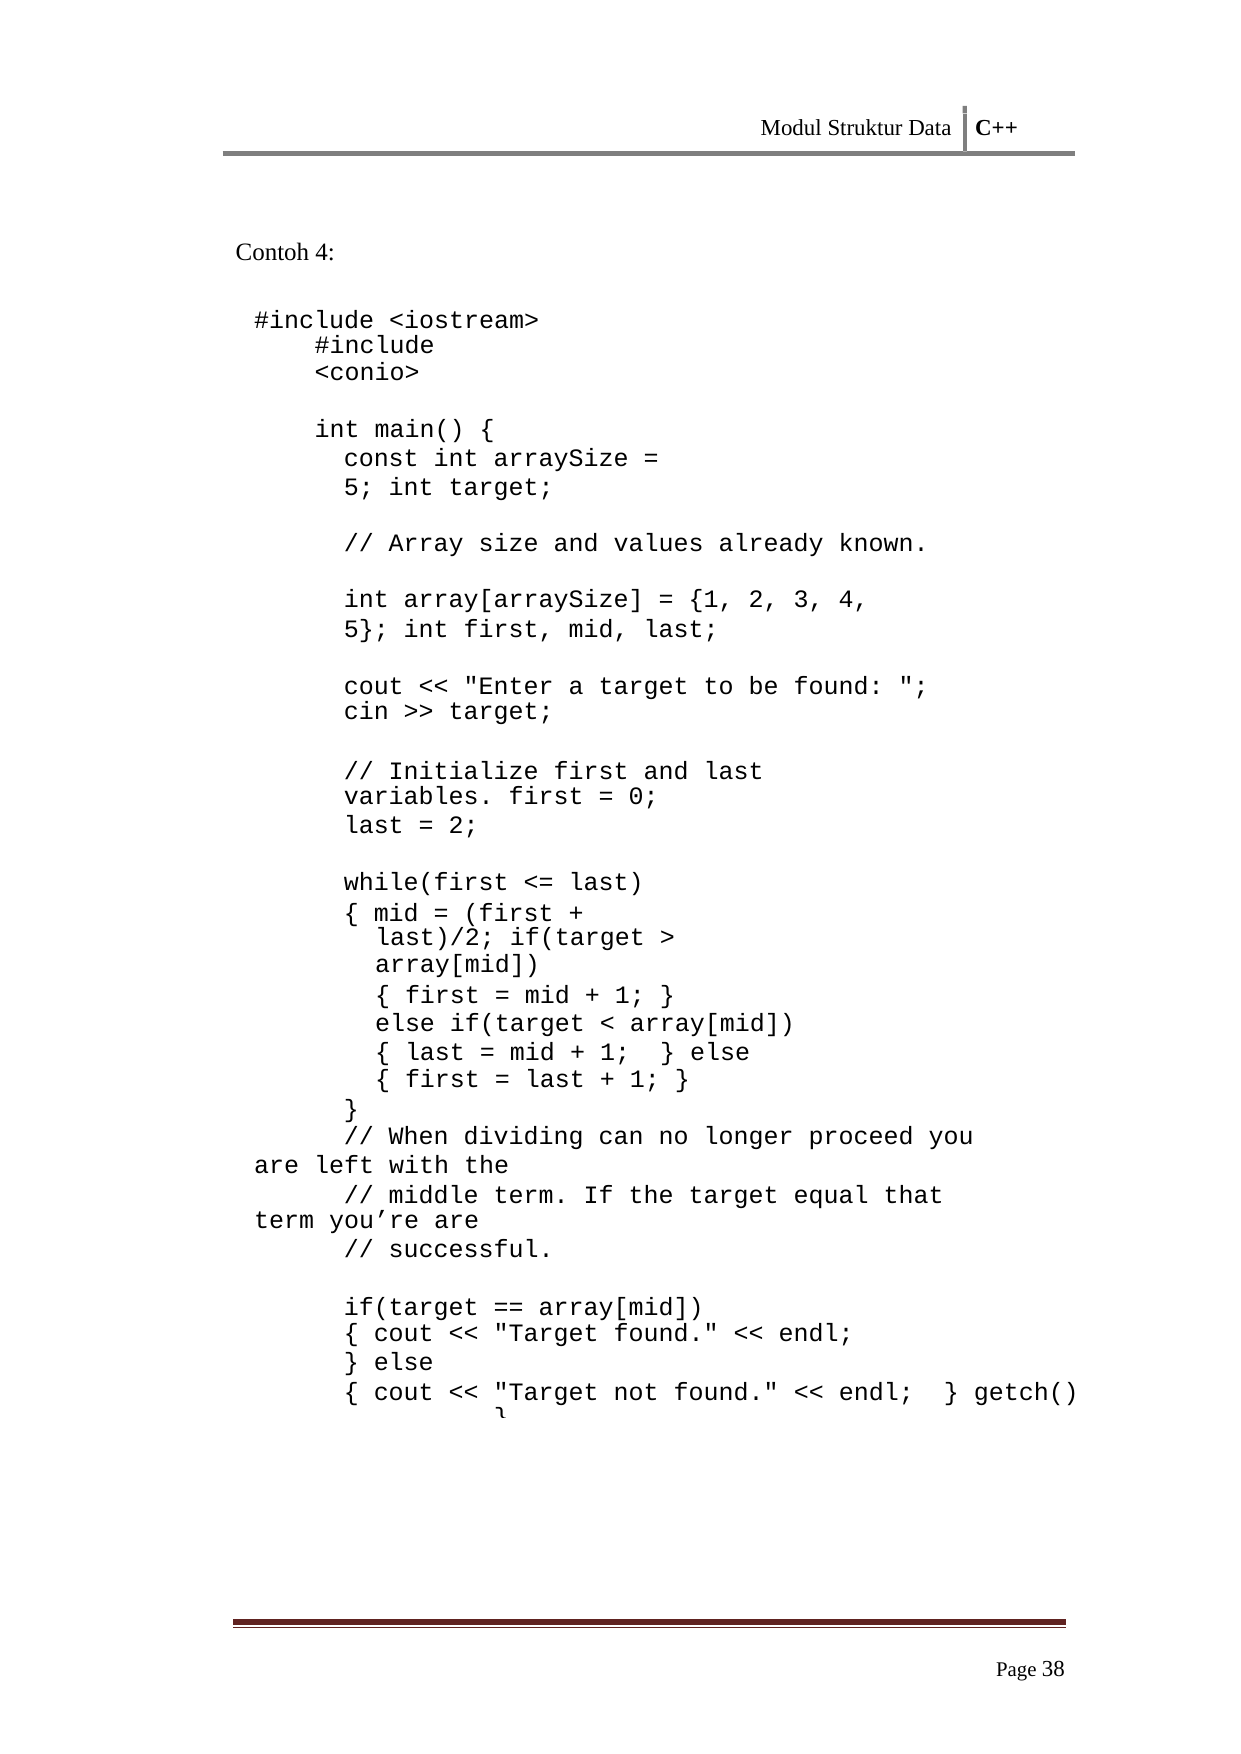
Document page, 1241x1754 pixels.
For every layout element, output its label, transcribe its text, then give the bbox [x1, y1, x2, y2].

text Contoh 4: [235, 237, 1161, 266]
